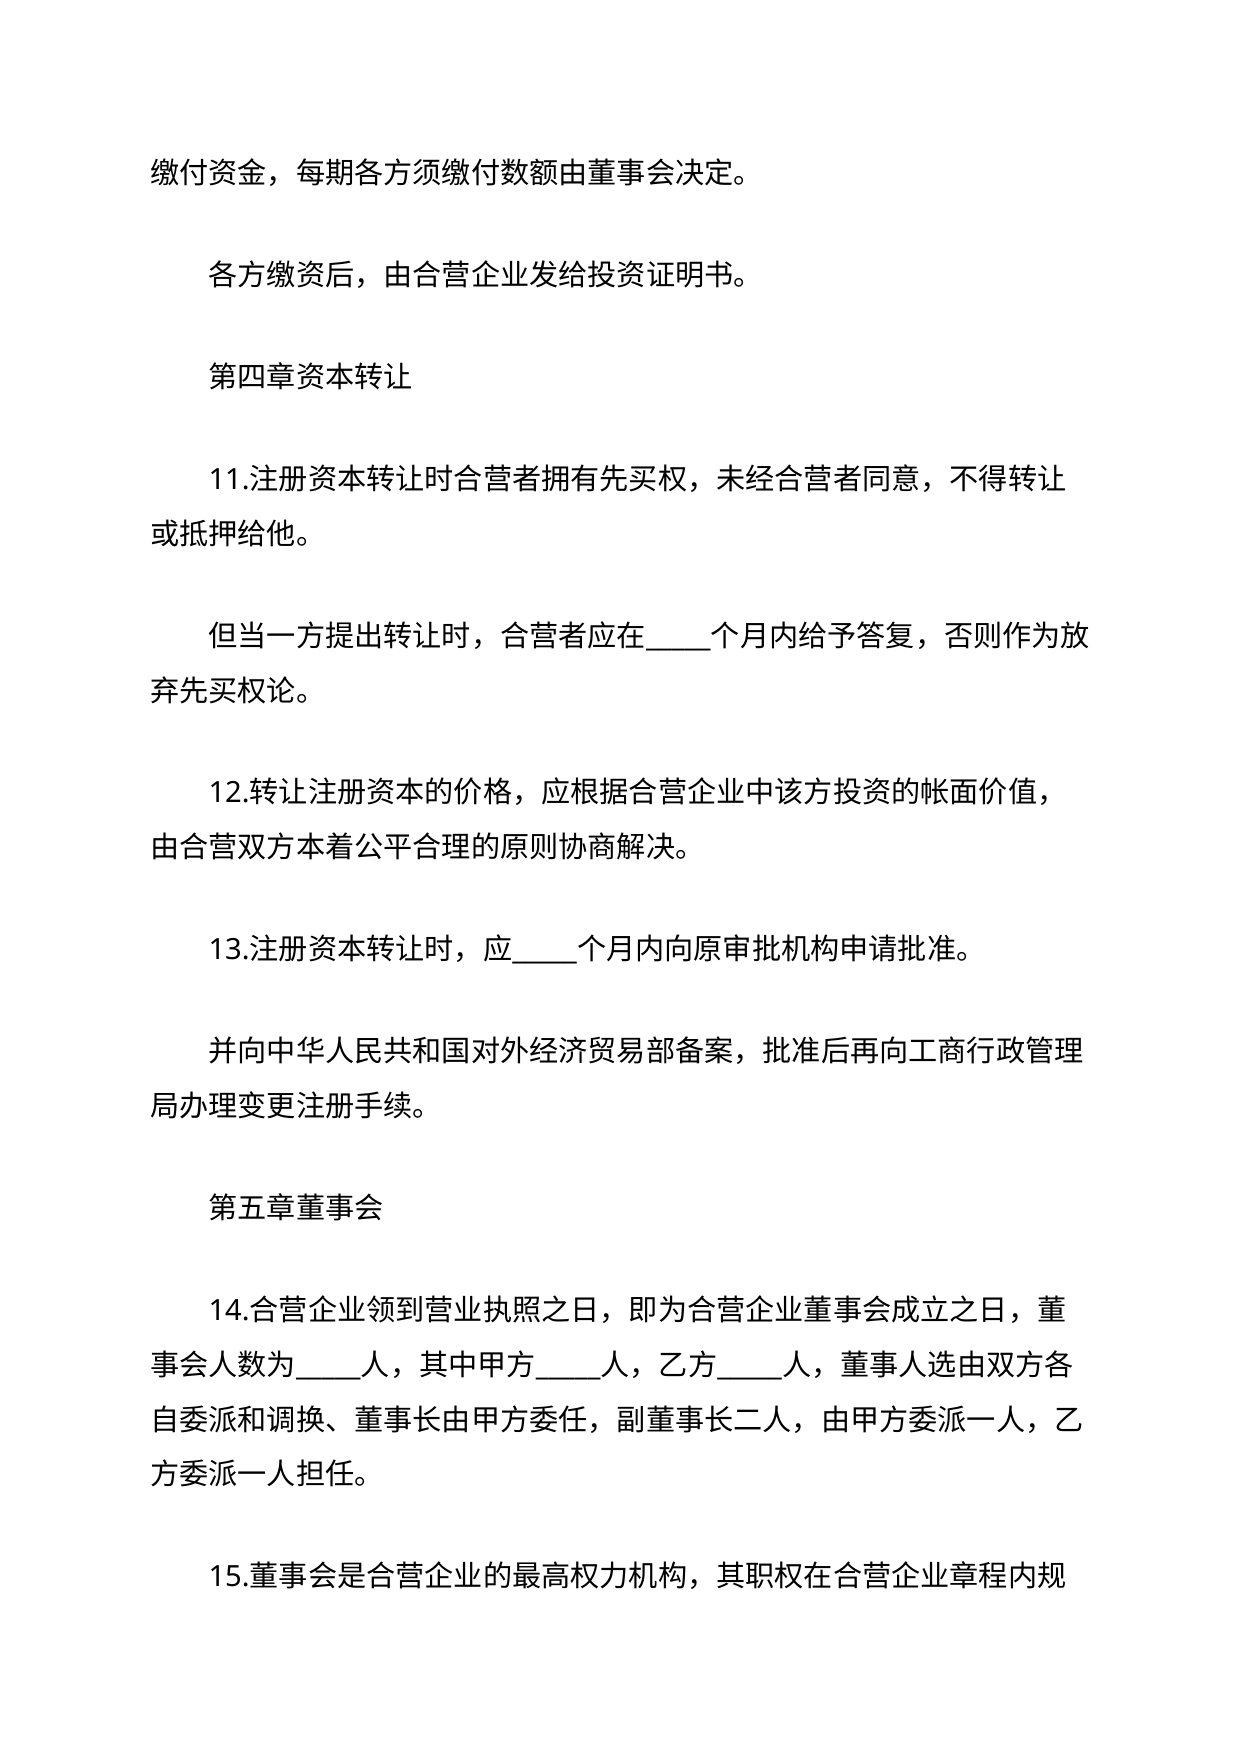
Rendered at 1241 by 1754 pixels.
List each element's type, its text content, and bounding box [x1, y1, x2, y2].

text 11.注册资本转让时合营者拥有先买权，未经合营者同意，不得转让或抵押给他。 [150, 455, 1090, 553]
text 并向中华人民共和国对外经济贸易部备案，批准后再向工商行政管理局办理变更注册手续。 [150, 1028, 1090, 1125]
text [150, 150, 1090, 192]
text 各方缴资后，由合营企业发给投资证明书。 [150, 252, 1090, 294]
text 但当一方提出转让时，合营者应在_____个月内给予答复，否则作为放弃先买权论。 [150, 612, 1090, 709]
text 13.注册资本转让时，应_____个月内向原审批机构申请批准。 [150, 926, 1090, 968]
text 第四章资本转让 [150, 353, 1090, 396]
text 14.合营企业领到营业执照之日，即为合营企业董事会成立之日，董事会人数为_____人，其中甲方_____人，乙方_____人，董事人选由双方各自委派和调换、董事长由甲方委任，副董事长二人，由甲方委派一人，乙方委派一人担任。 [150, 1286, 1090, 1493]
text 第五章董事会 [150, 1184, 1090, 1227]
text 12.转让注册资本的价格，应根据合营企业中该方投资的帐面价值，由合营双方本着公平合理的原则协商解决。 [150, 769, 1090, 866]
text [150, 1553, 1090, 1595]
